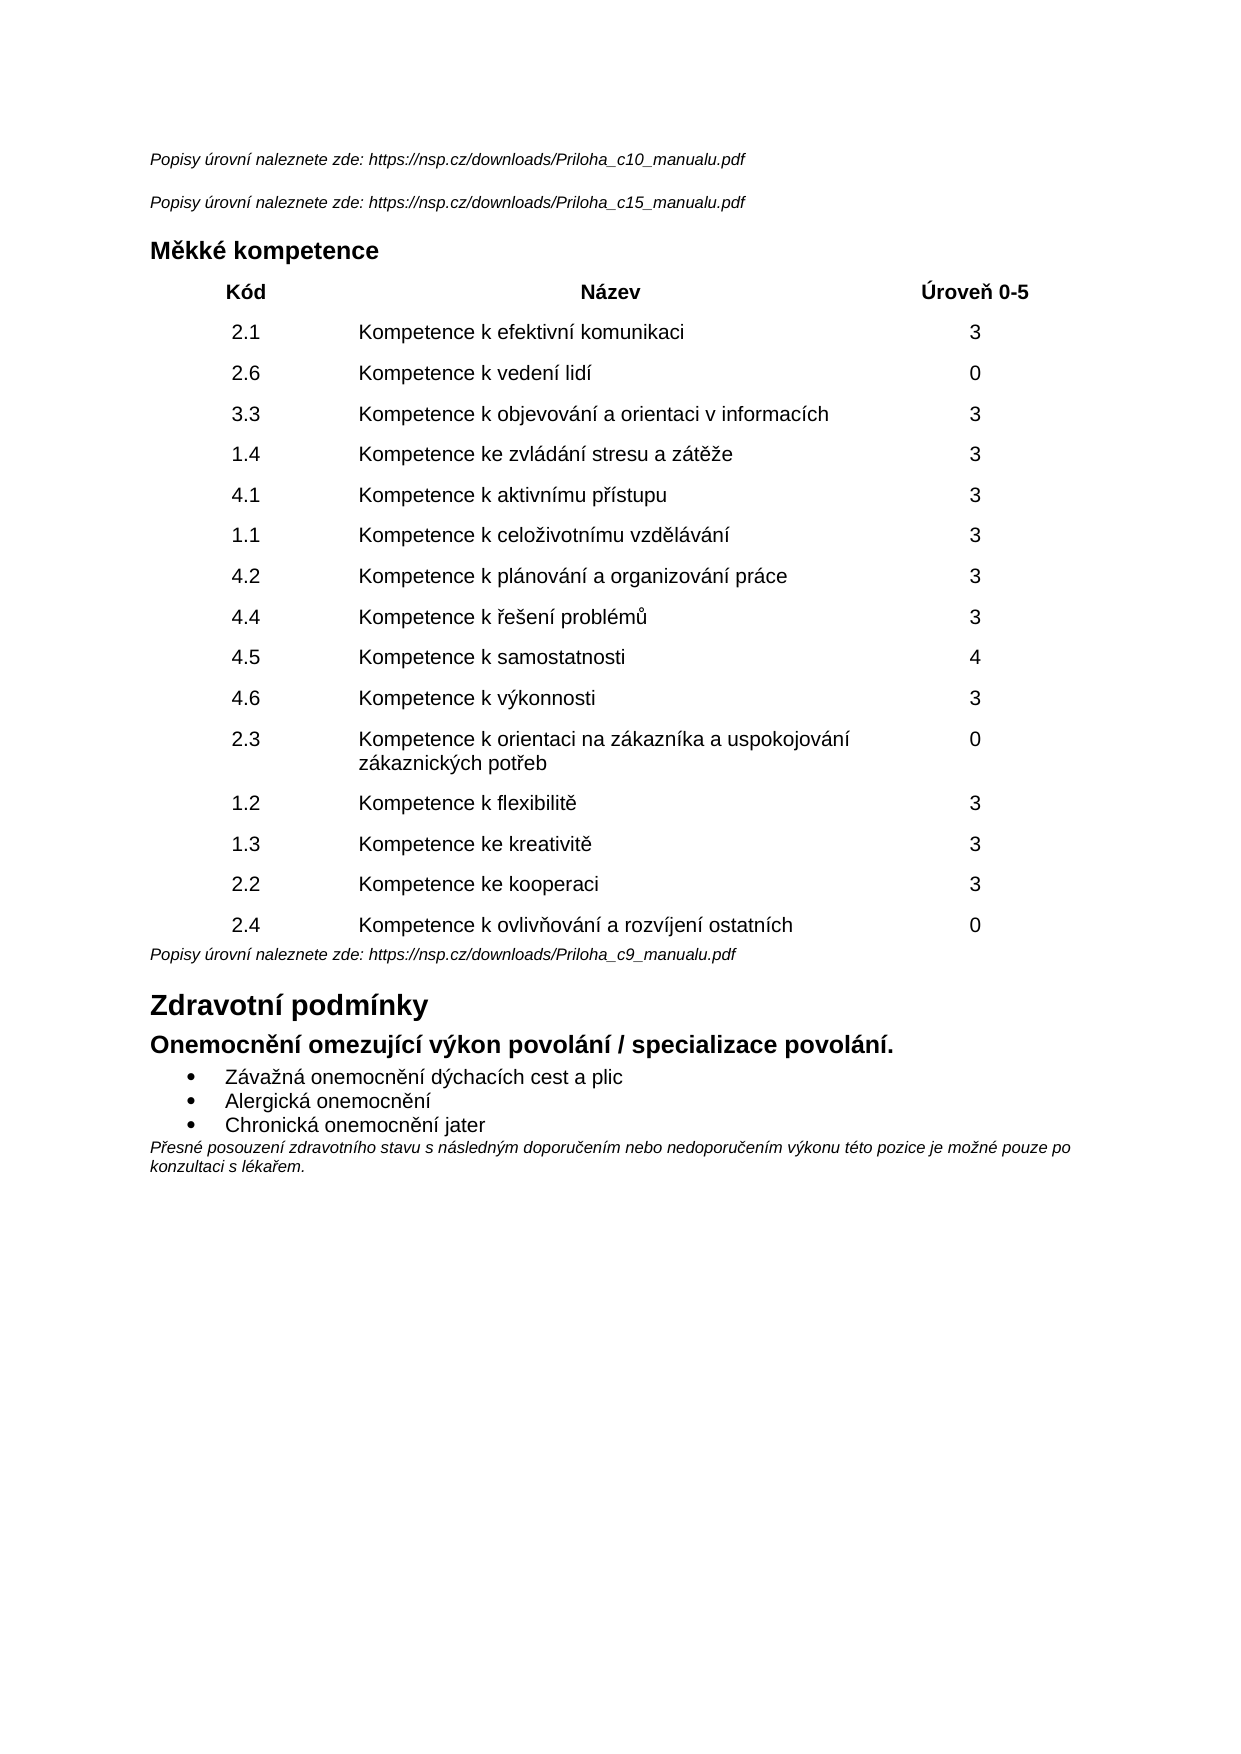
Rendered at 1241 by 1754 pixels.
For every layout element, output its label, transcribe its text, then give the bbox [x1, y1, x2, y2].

table_cell Kompetence k objevování a orientaci v informacích [350, 393, 871, 434]
table_cell 2.1 [142, 312, 350, 352]
table_cell 3 [871, 864, 1079, 904]
table_cell Kompetence k vedení lidí [350, 353, 871, 393]
text Popisy úrovní naleznete zde: https://nsp.cz/downloads/Priloha_c9_manualu.pdf [150, 945, 1090, 964]
list Chronická onemocnění jater [187, 1113, 1090, 1137]
table_cell 3 [871, 556, 1079, 596]
table_cell 4.6 [142, 678, 350, 718]
text Popisy úrovní naleznete zde: https://nsp.cz/downloads/Priloha_c10_manualu.pdf [150, 150, 1090, 169]
table_cell Kompetence k celoživotnímu vzdělávání [350, 515, 871, 556]
table_cell Kompetence ke kooperaci [350, 864, 871, 904]
table_cell 3 [871, 783, 1079, 823]
list Alergická onemocnění [187, 1089, 1090, 1113]
table_cell 4.2 [142, 556, 350, 596]
text Popisy úrovní naleznete zde: https://nsp.cz/downloads/Priloha_c15_manualu.pdf [150, 193, 1090, 212]
table_cell 0 [871, 905, 1079, 945]
table_cell 3 [871, 434, 1079, 474]
table_cell 4.1 [142, 474, 350, 515]
table_cell 3 [871, 596, 1079, 637]
table_cell Kompetence k flexibilitě [350, 783, 871, 823]
subtitle Zdravotní podmínky [150, 988, 1090, 1022]
table_cell 2.2 [142, 864, 350, 904]
table_cell 2.3 [142, 718, 350, 783]
table_cell 1.4 [142, 434, 350, 474]
table_cell 0 [871, 353, 1079, 393]
table_cell 2.6 [142, 353, 350, 393]
table_cell Kompetence k efektivní komunikaci [350, 312, 871, 352]
table_header Úroveň 0-5 [871, 271, 1079, 312]
table_header Kód [142, 271, 350, 312]
table_cell Kompetence k řešení problémů [350, 596, 871, 637]
table_cell Kompetence k samostatnosti [350, 637, 871, 677]
table_cell 2.4 [142, 905, 350, 945]
table_cell 3 [871, 474, 1079, 515]
table_cell 0 [871, 718, 1079, 783]
table_cell 3 [871, 393, 1079, 434]
table_cell Kompetence ke kreativitě [350, 823, 871, 864]
subtitle Onemocnění omezující výkon povolání / specializace povolání. [150, 1030, 1090, 1059]
table_cell Kompetence ke zvládání stresu a zátěže [350, 434, 871, 474]
table_cell 4 [871, 637, 1079, 677]
subtitle Měkké kompetence [150, 236, 1090, 265]
table_cell 3 [871, 515, 1079, 556]
table_cell 4.4 [142, 596, 350, 637]
table_header Název [350, 271, 871, 312]
table_cell Kompetence k aktivnímu přístupu [350, 474, 871, 515]
table_cell Kompetence k orientaci na zákazníka a uspokojování zákaznických potřeb [350, 718, 871, 783]
table_cell 1.3 [142, 823, 350, 864]
table_cell Kompetence k ovlivňování a rozvíjení ostatních [350, 905, 871, 945]
table_cell 3.3 [142, 393, 350, 434]
table_cell 3 [871, 678, 1079, 718]
table_cell Kompetence k plánování a organizování práce [350, 556, 871, 596]
table_cell Kompetence k výkonnosti [350, 678, 871, 718]
table_cell 4.5 [142, 637, 350, 677]
text Přesné posouzení zdravotního stavu s následným doporučením nebo nedoporučením výkonu této pozice je možné pouze po konzultaci s lékařem. [150, 1137, 1090, 1176]
table_cell 1.1 [142, 515, 350, 556]
table_cell 3 [871, 823, 1079, 864]
table_cell 3 [871, 312, 1079, 352]
table_cell 1.2 [142, 783, 350, 823]
list Závažná onemocnění dýchacích cest a plic [187, 1065, 1090, 1089]
